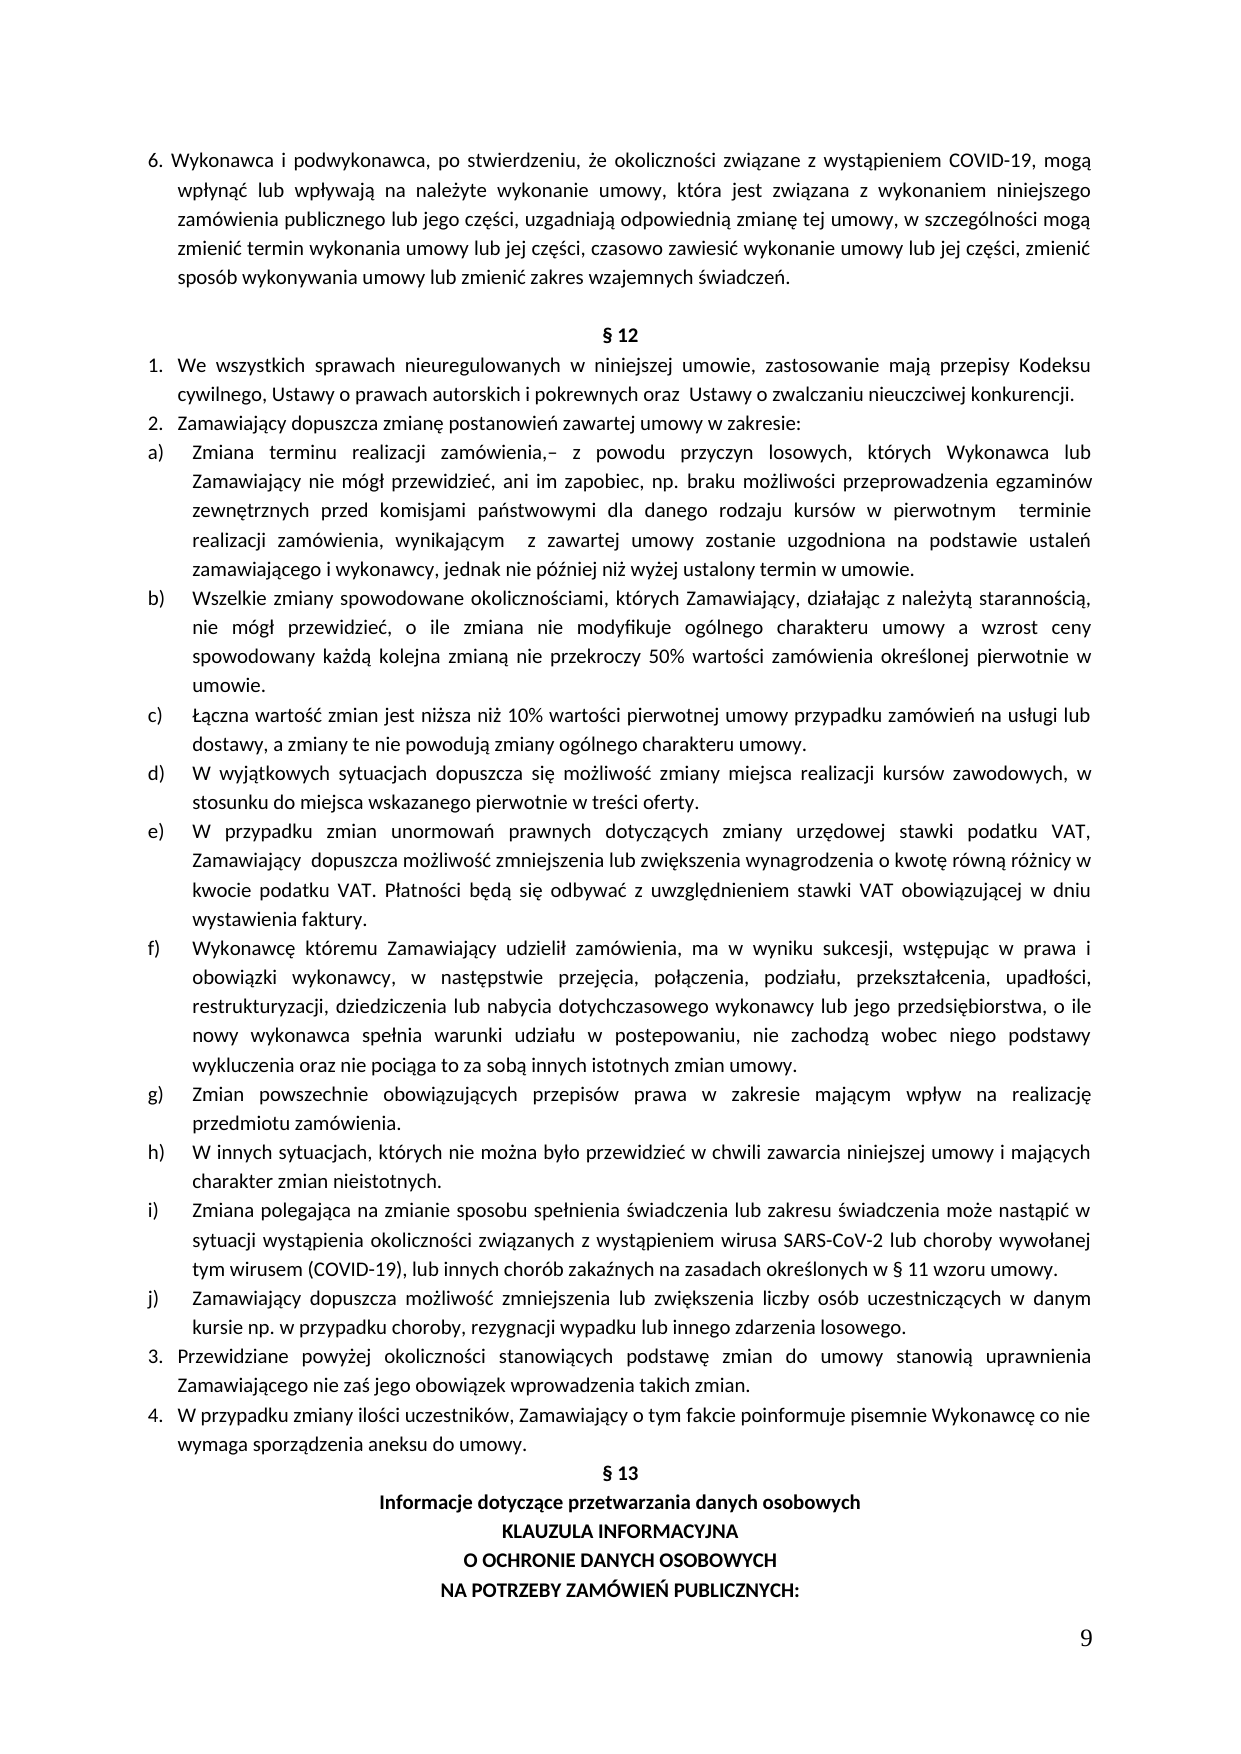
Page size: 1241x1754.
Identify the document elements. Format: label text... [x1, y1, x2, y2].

list W innych sytuacjach, których nie można było przewidzieć w chwili zawarcia niniejszej umowy i mających charakter zmian nieistotnych. [148, 1139, 1093, 1194]
list Wykonawcę któremu Zamawiający udzielił zamówienia, ma w wyniku sukcesji, wstępując w prawa i obowiązki wykonawcy, w następstwie przejęcia, połączenia, podziału, przekształcenia, upadłości, restrukturyzacji, dziedziczenia lub nabycia dotychczasowego wykonawcy lub jego przedsiębiorstwa, o ile nowy wykonawca spełnia warunki udziału w postepowaniu, nie zachodzą wobec niego podstawy wykluczenia oraz nie pociąga to za sobą innych istotnych zmian umowy. [148, 935, 1093, 1077]
list W wyjątkowych sytuacjach dopuszcza się możliwość zmiany miejsca realizacji kursów zawodowych, w stosunku do miejsca wskazanego pierwotnie w treści oferty. [148, 760, 1093, 815]
list Przewidziane powyżej okoliczności stanowiących podstawę zmian do umowy stanowią uprawnienia Zamawiającego nie zaś jego obowiązek wprowadzenia takich zmian. [148, 1343, 1093, 1398]
list Łączna wartość zmian jest niższa niż 10% wartości pierwotnej umowy przypadku zamówień na usługi lub dostawy, a zmiany te nie powodują zmiany ogólnego charakteru umowy. [148, 702, 1093, 756]
text Informacje dotyczące przetwarzania danych osobowych [148, 1489, 1093, 1515]
list W przypadku zmiany ilości uczestników, Zamawiający o tym fakcie poinformuje pisemnie Wykonawcę co nie wymaga sporządzenia aneksu do umowy. [148, 1402, 1093, 1456]
text O OCHRONIE DANYCH OSOBOWYCH [148, 1548, 1093, 1573]
text NA POTRZEBY ZAMÓWIEŃ PUBLICZNYCH: [148, 1577, 1093, 1602]
list Zamawiający dopuszcza zmianę postanowień zawartej umowy w zakresie: [148, 410, 1093, 436]
text § 13 [148, 1460, 1093, 1486]
text 6. Wykonawca i podwykonawca, po stwierdzeniu, że okoliczności związane z wystąpieniem COVID-19, mogą wpłynąć lub wpływają na należyte wykonanie umowy, która jest związana z wykonaniem niniejszego zamówienia publicznego lub jego części, uzgadniają odpowiednią zmianę tej umowy, w szczególności mogą zmienić termin wykonania umowy lub jej części, czasowo zawiesić wykonanie umowy lub jej części, zmienić sposób wykonywania umowy lub zmienić zakres wzajemnych świadczeń. [148, 148, 1093, 290]
list Zmian powszechnie obowiązujących przepisów prawa w zakresie mającym wpływ na realizację przedmiotu zamówienia. [148, 1081, 1093, 1136]
list We wszystkich sprawach nieuregulowanych w niniejszej umowie, zastosowanie mają przepisy Kodeksu cywilnego, Ustawy o prawach autorskich i pokrewnych oraz Ustawy o zwalczaniu nieuczciwej konkurencji. [148, 352, 1093, 406]
list Zmiana polegająca na zmianie sposobu spełnienia świadczenia lub zakresu świadczenia może nastąpić w sytuacji wystąpienia okoliczności związanych z wystąpieniem wirusa SARS-CoV-2 lub choroby wywołanej tym wirusem (COVID-19), lub innych chorób zakaźnych na zasadach określonych w § 11 wzoru umowy. [148, 1198, 1093, 1281]
list Wszelkie zmiany spowodowane okolicznościami, których Zamawiający, działając z należytą starannością, nie mógł przewidzieć, o ile zmiana nie modyfikuje ogólnego charakteru umowy a wzrost ceny spowodowany każdą kolejna zmianą nie przekroczy 50% wartości zamówienia określonej pierwotnie w umowie. [148, 585, 1093, 698]
list Zmiana terminu realizacji zamówienia,– z powodu przyczyn losowych, których Wykonawca lub Zamawiający nie mógł przewidzieć, ani im zapobiec, np. braku możliwości przeprowadzenia egzaminów zewnętrznych przed komisjami państwowymi dla danego rodzaju kursów w pierwotnym terminie realizacji zamówienia, wynikającym z zawartej umowy zostanie uzgodniona na podstawie ustaleń zamawiającego i wykonawcy, jednak nie później niż wyżej ustalony termin w umowie. [148, 439, 1093, 581]
text KLAUZULA INFORMACYJNA [148, 1518, 1093, 1544]
list W przypadku zmian unormowań prawnych dotyczących zmiany urzędowej stawki podatku VAT, Zamawiający dopuszcza możliwość zmniejszenia lub zwiększenia wynagrodzenia o kwotę równą różnicy w kwocie podatku VAT. Płatności będą się odbywać z uwzględnieniem stawki VAT obowiązującej w dniu wystawienia faktury. [148, 818, 1093, 931]
list Zamawiający dopuszcza możliwość zmniejszenia lub zwiększenia liczby osób uczestniczących w danym kursie np. w przypadku choroby, rezygnacji wypadku lub innego zdarzenia losowego. [148, 1285, 1093, 1340]
text § 12 [148, 323, 1093, 348]
